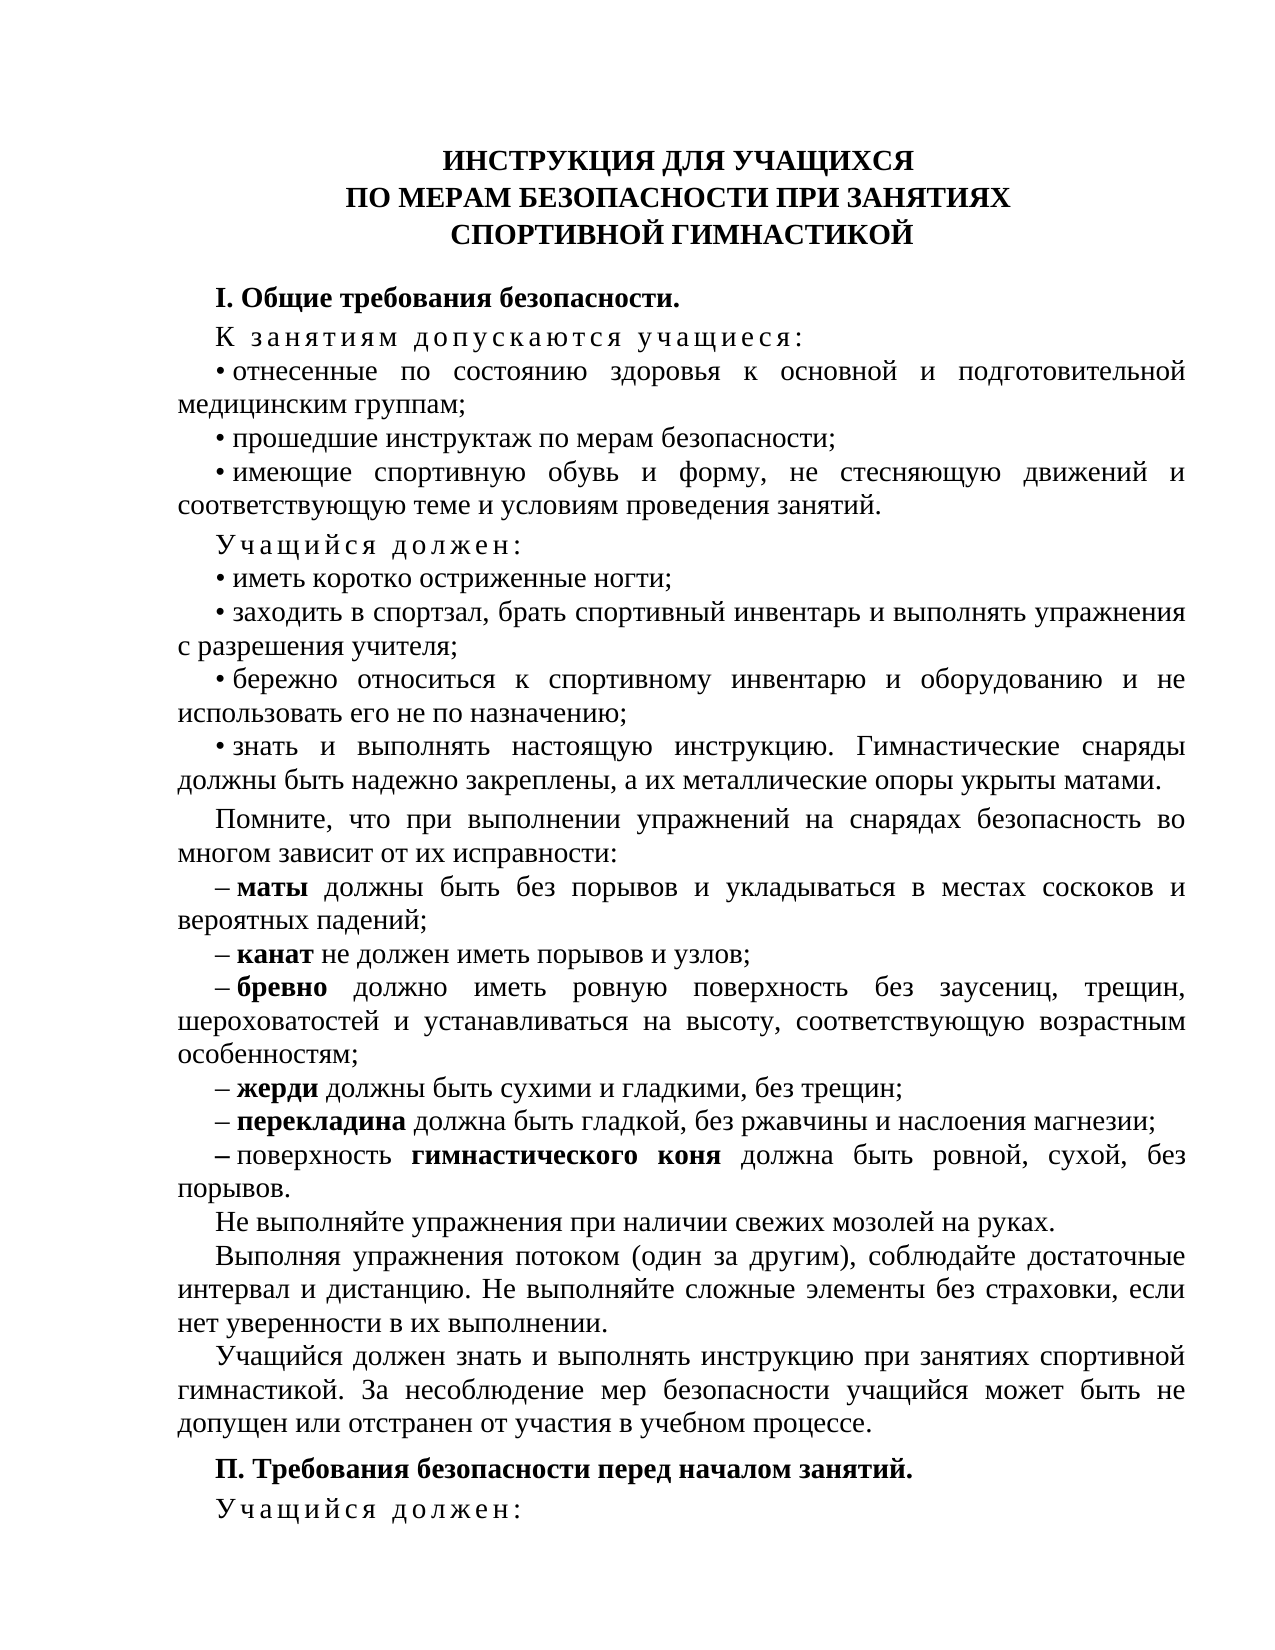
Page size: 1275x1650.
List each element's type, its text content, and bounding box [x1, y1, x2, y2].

text Помните, что при выполнении упражнений на снарядах безопасность во многом зависит от их исправности: [177, 802, 1186, 869]
text – канат не должен иметь порывов и узлов; [177, 936, 1186, 969]
text • отнесенные по состоянию здоровья к основной и подготовительной медицинским группам; [177, 353, 1186, 420]
text – перекладина должна быть гладкой, без ржавчины и наслоения магнезии; [177, 1103, 1186, 1137]
text П. Требования безопасности перед началом занятий. [177, 1451, 1186, 1485]
text К занятиям допускаются учащиеся: [177, 319, 1186, 353]
text • прошедшие инструктаж по мерам безопасности; [177, 420, 1186, 454]
text – поверхность гимнастического коня должна быть ровной, сухой, без порывов. [177, 1137, 1186, 1204]
text Учащийся должен: [177, 1491, 1186, 1525]
text Выполняя упражнения потоком (один за другим), соблюдайте достаточные интервал и дистанцию. Не выполняйте сложные элементы без страховки, если нет уверенности в их выполнении. [177, 1238, 1186, 1338]
text Не выполняйте упражнения при наличии свежих мозолей на руках. [177, 1204, 1186, 1238]
text Инструкция для учащихся по мерам безопасности при занятиях спортивной гимнастикой [177, 143, 1186, 251]
text – маты должны быть без порывов и укладываться в местах соскоков и вероятных падений; [177, 869, 1186, 936]
text • имеющие спортивную обувь и форму, не стесняющую движений и соответствующую теме и условиям проведения занятий. [177, 454, 1186, 521]
text – жерди должны быть сухими и гладкими, без трещин; [177, 1070, 1186, 1103]
text • иметь коротко остриженные ногти; [177, 561, 1186, 594]
text • бережно относиться к спортивному инвентарю и оборудованию и не использовать его не по назначению; [177, 661, 1186, 728]
text Учащийся должен: [177, 527, 1186, 561]
text – бревно должно иметь ровную поверхность без заусениц, трещин, шероховатостей и устанавливаться на высоту, соответствующую возрастным особенностям; [177, 969, 1186, 1070]
text • заходить в спортзал, брать спортивный инвентарь и выполнять упражнения с разрешения учителя; [177, 594, 1186, 661]
text Учащийся должен знать и выполнять инструкцию при занятиях спортивной гимнастикой. За несоблюдение мер безопасности учащийся может быть не допущен или отстранен от участия в учебном процессе. [177, 1338, 1186, 1439]
text I. Общие требования безопасности. [177, 280, 1186, 313]
text • знать и выполнять настоящую инструкцию. Гимнастические снаряды должны быть надежно закреплены, а их металлические опоры укрыты матами. [177, 728, 1186, 795]
